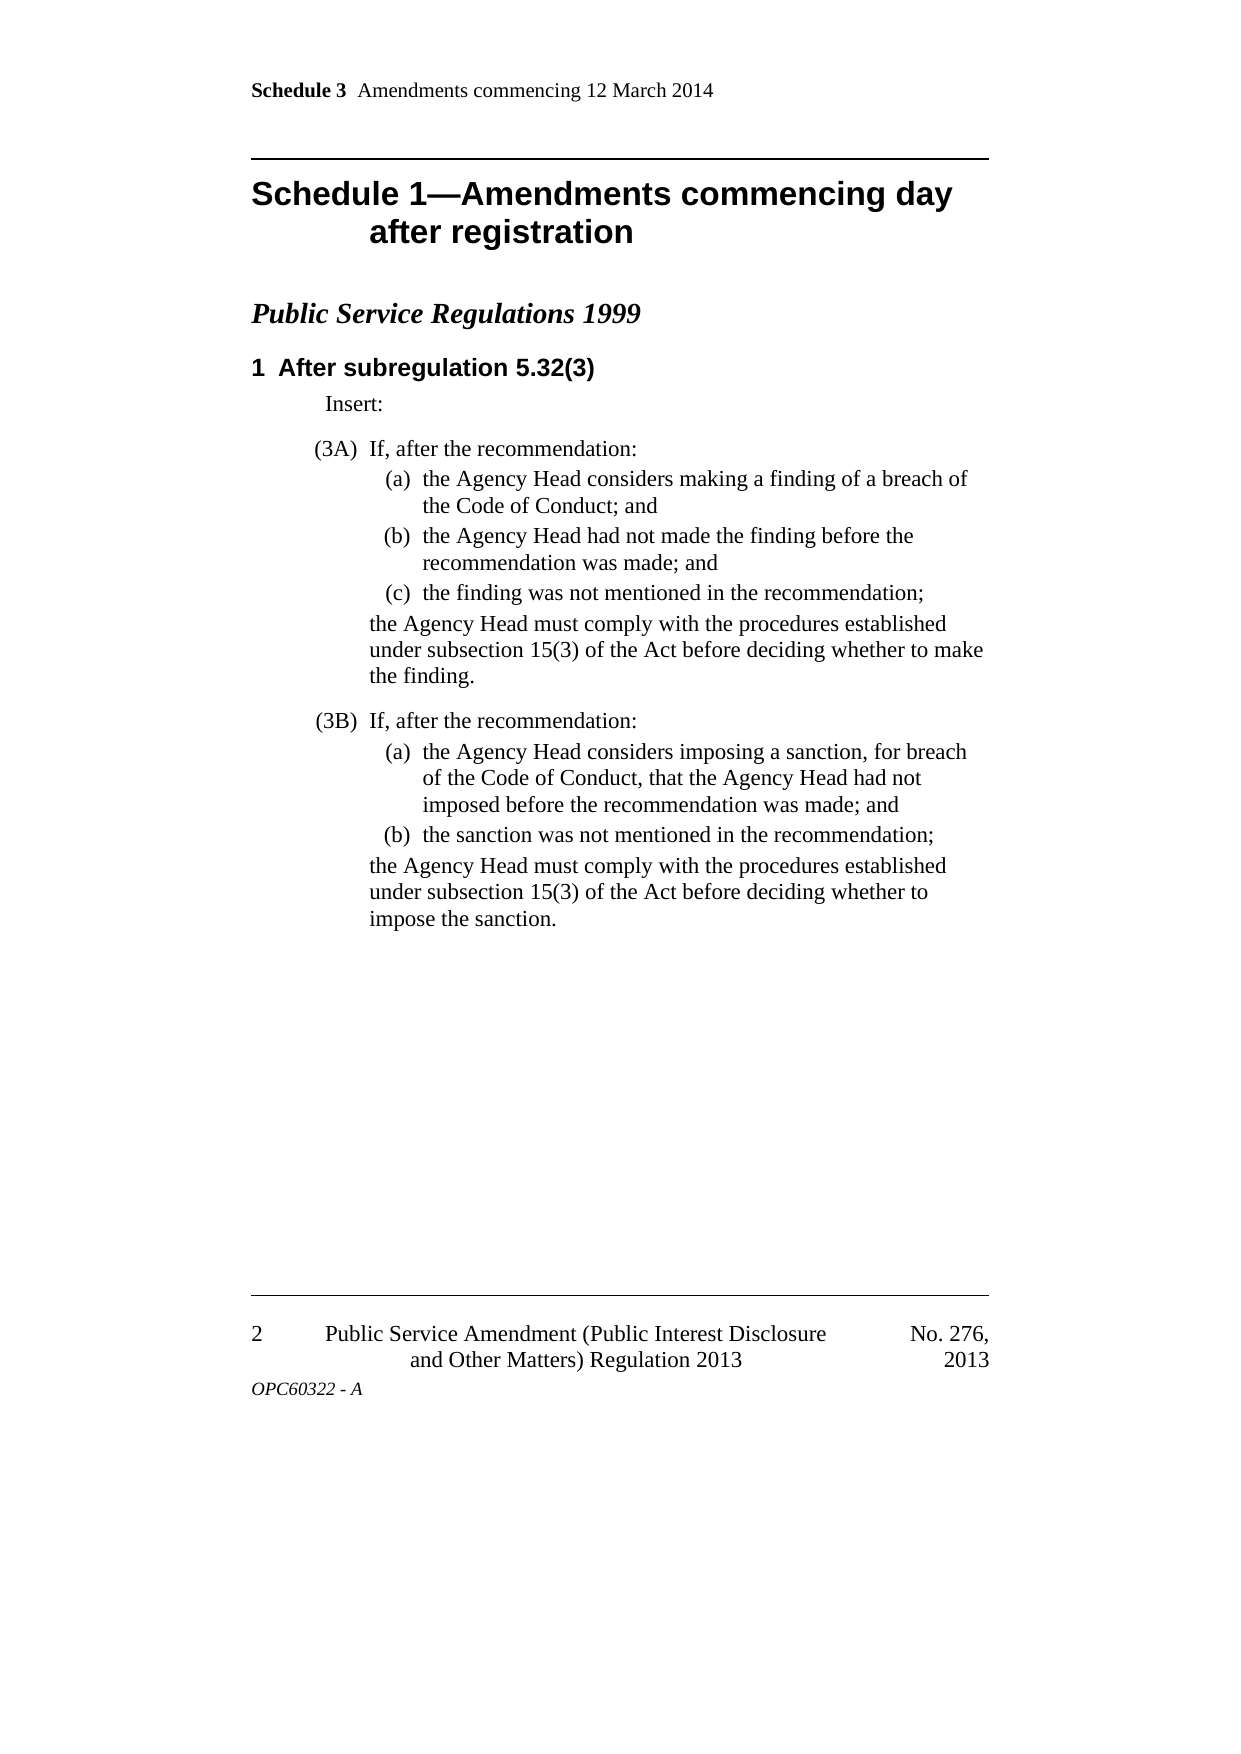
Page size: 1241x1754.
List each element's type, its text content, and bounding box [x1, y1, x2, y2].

text Insert: [325, 390, 989, 416]
text (a) the Agency Head considers imposing a sanction, for breach of the Code of Conduct, that the Agency Head had not imposed before the recommendation was made; and [251, 738, 989, 817]
text (b) the sanction was not mentioned in the recommendation; [251, 821, 989, 848]
text the Agency Head must comply with the procedures established under subsection 15(3) of the Act before deciding whether to impose the sanction. [369, 852, 989, 931]
text Schedule 1—Amendments commencing day after registration [251, 174, 989, 251]
text (3A) If, after the recommendation: [251, 435, 989, 461]
text the Agency Head must comply with the procedures established under subsection 15(3) of the Act before deciding whether to make the finding. [369, 610, 989, 689]
text Public Service Regulations 1999 [251, 296, 989, 330]
text 1 After subregulation 5.32(3) [251, 353, 989, 382]
text (a) the Agency Head considers making a finding of a breach of the Code of Conduct; and [251, 466, 989, 518]
text (b) the Agency Head had not made the finding before the recommendation was made; and [251, 522, 989, 575]
text (c) the finding was not mentioned in the recommendation; [251, 579, 989, 606]
text (3B) If, after the recommendation: [251, 708, 989, 734]
